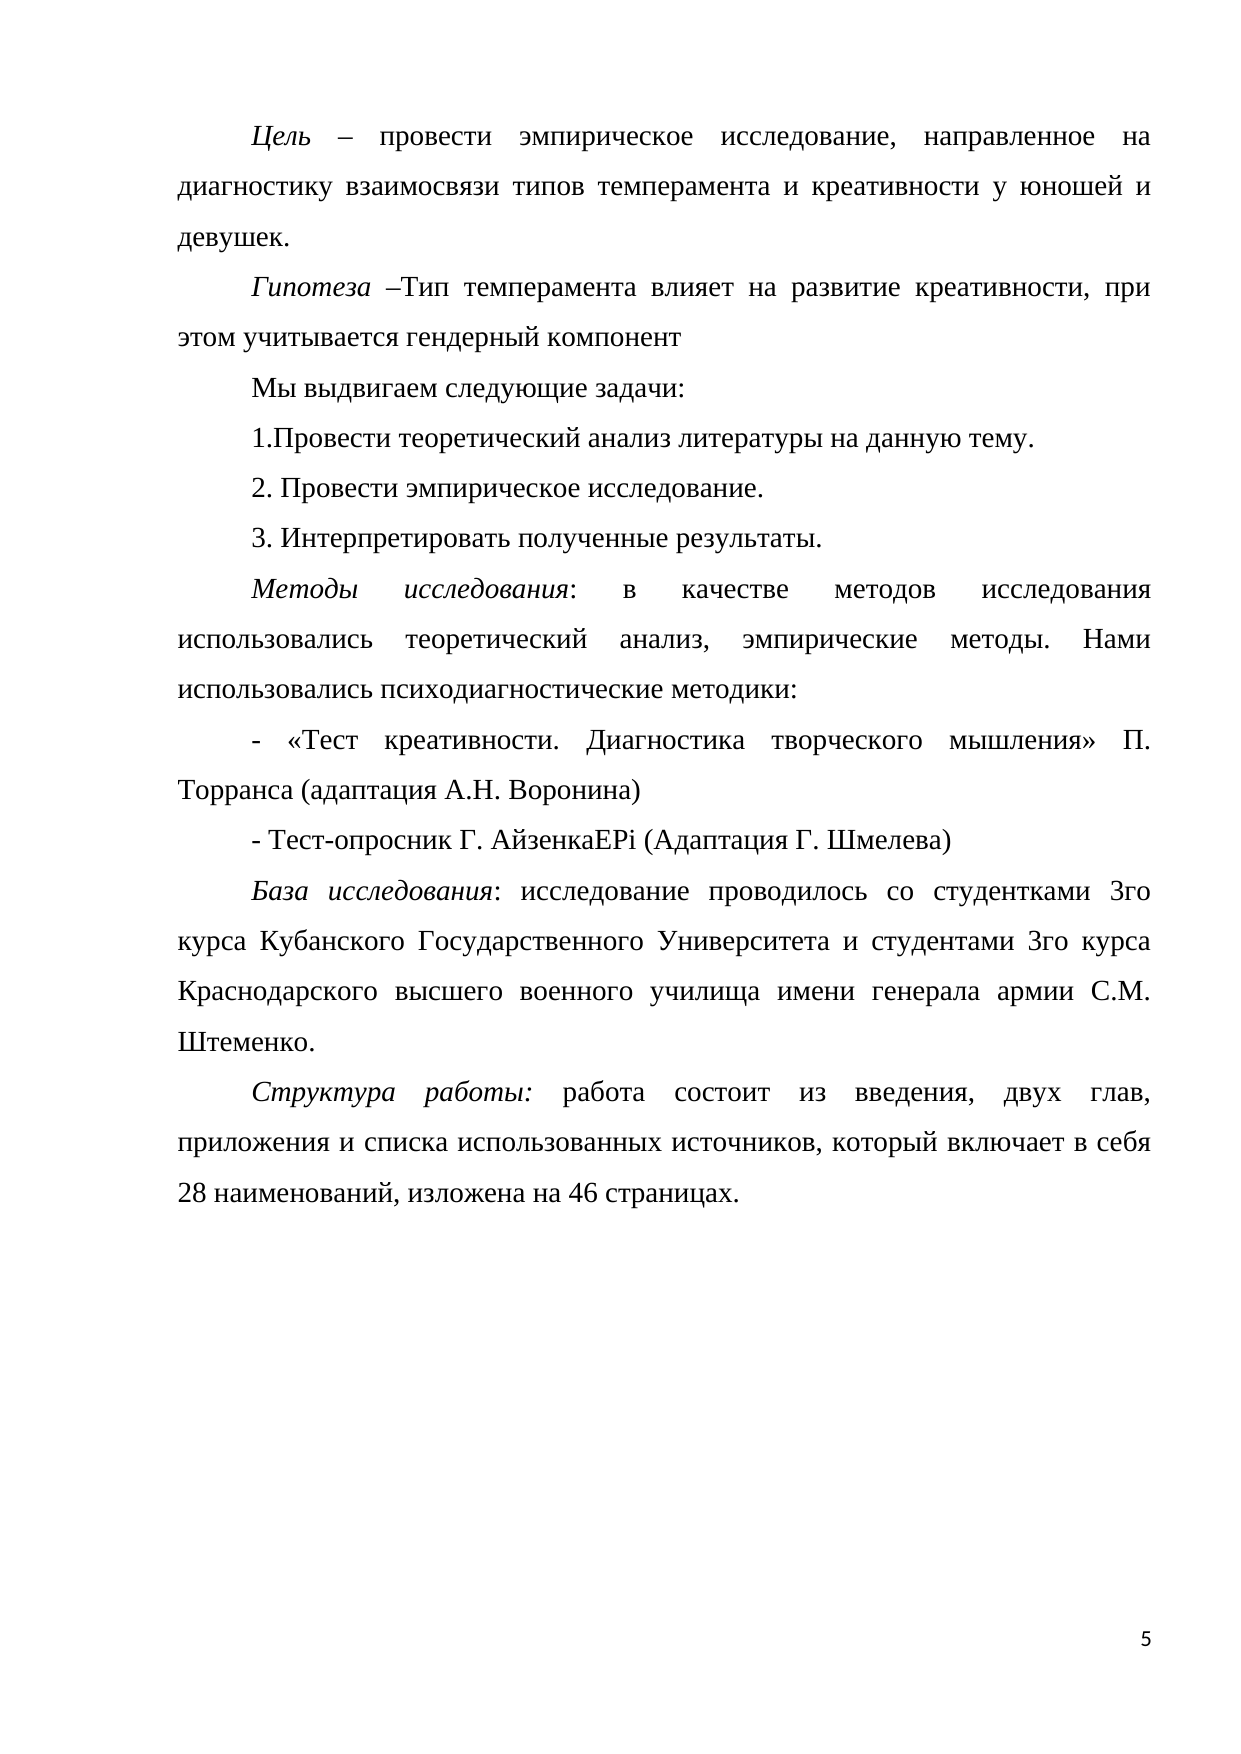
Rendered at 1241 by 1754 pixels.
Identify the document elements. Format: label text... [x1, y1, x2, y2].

text Цель – провести эмпирическое исследование, направленное на диагностику взаимосвязи типов темперамента и креативности у юношей и девушек. [177, 118, 1152, 252]
text 2. Провести эмпирическое исследование. [177, 470, 1152, 504]
text Структура работы: работа состоит из введения, двух глав, приложения и списка использованных источников, который включает в себя 28 наименований, изложена на 46 страницах. [177, 1074, 1152, 1208]
text Методы исследования: в качестве методов исследования использовались теоретический анализ, эмпирические методы. Нами использовались психодиагностические методики: [177, 571, 1152, 705]
text 1.Провести теоретический анализ литературы на данную тему. [177, 420, 1152, 453]
text - «Тест креативности. Диагностика творческого мышления» П. Торранса (адаптация А.Н. Воронина) [177, 722, 1152, 806]
text База исследования: исследование проводилось со студентками 3го курса Кубанского Государственного Университета и студентами 3го курса Краснодарского высшего военного училища имени генерала армии С.М. Штеменко. [177, 873, 1152, 1057]
text - Тест-опросник Г. АйзенкаEPi (Адаптация Г. Шмелева) [177, 822, 1152, 856]
text Мы выдвигаем следующие задачи: [177, 370, 1152, 403]
text Гипотеза –Тип темперамента влияет на развитие креативности, при этом учитывается гендерный компонент [177, 269, 1152, 353]
text 3. Интерпретировать полученные результаты. [177, 521, 1152, 554]
